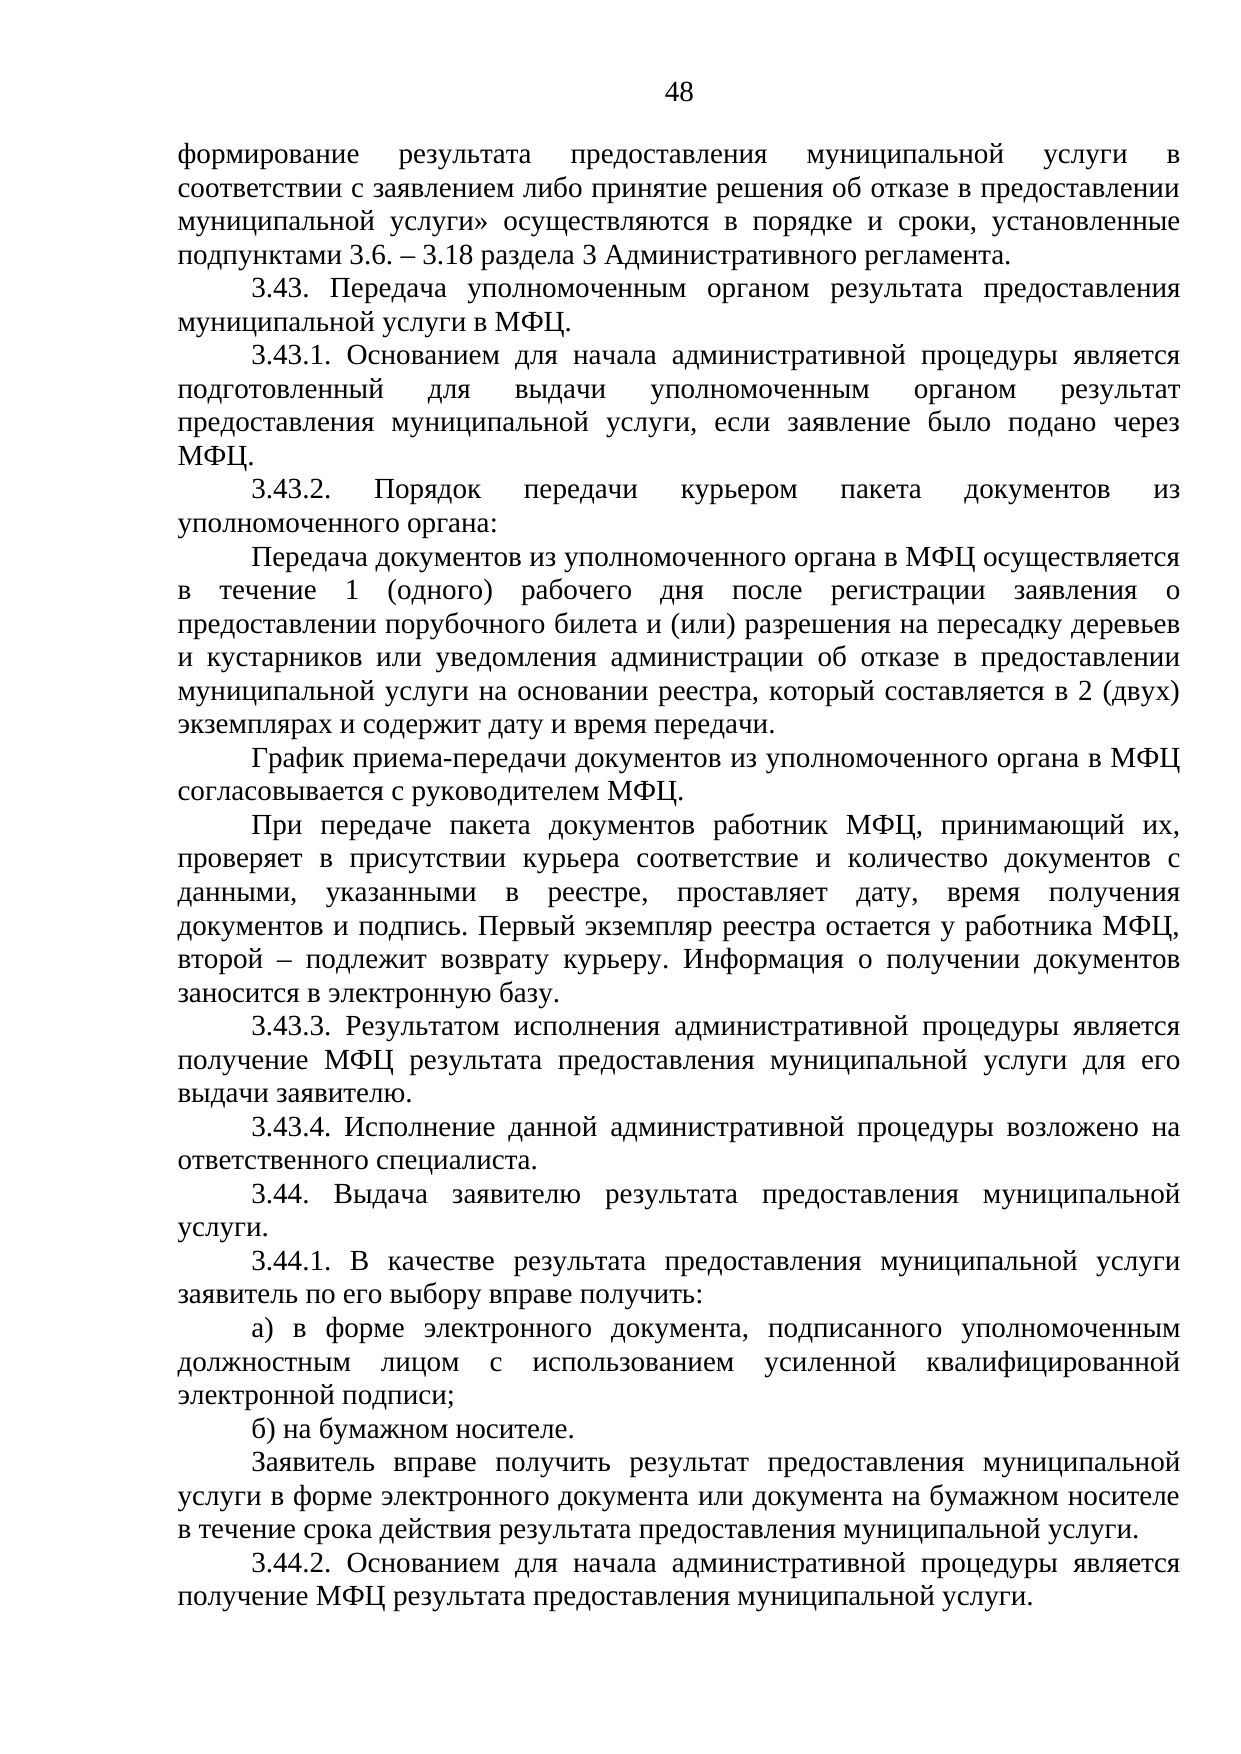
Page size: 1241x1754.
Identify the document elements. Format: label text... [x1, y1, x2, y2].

text 3.43.1. Основанием для начала административной процедуры является подготовленный для выдачи уполномоченным органом результат предоставления муниципальной услуги, если заявление было подано через МФЦ. [177, 337, 1181, 472]
text Передача документов из уполномоченного органа в МФЦ осуществляется в течение 1 (одного) рабочего дня после регистрации заявления о предоставлении порубочного билета и (или) разрешения на пересадку деревьев и кустарников или уведомления администрации об отказе в предоставлении муниципальной услуги на основании реестра, который составляется в 2 (двух) экземплярах и содержит дату и время передачи. [177, 539, 1181, 740]
text 3.44.1. В качестве результата предоставления муниципальной услуги заявитель по его выбору вправе получить: [177, 1243, 1181, 1310]
text При передаче пакета документов работник МФЦ, принимающий их, проверяет в присутствии курьера соответствие и количество документов с данными, указанными в реестре, проставляет дату, время получения документов и подпись. Первый экземпляр реестра остается у работника МФЦ, второй – подлежит возврату курьеру. Информация о получении документов заносится в электронную базу. [177, 807, 1181, 1008]
text 3.44.2. Основанием для начала административной процедуры является получение МФЦ результата предоставления муниципальной услуги. [177, 1545, 1181, 1612]
text 3.43. Передача уполномоченным органом результата предоставления муниципальной услуги в МФЦ. [177, 270, 1181, 337]
text б) на бумажном носителе. [177, 1411, 1181, 1444]
text 3.43.2. Порядок передачи курьером пакета документов из уполномоченного органа: [177, 472, 1181, 539]
text а) в форме электронного документа, подписанного уполномоченным должностным лицом с использованием усиленной квалифицированной электронной подписи; [177, 1310, 1181, 1411]
text 3.43.3. Результатом исполнения административной процедуры является получение МФЦ результата предоставления муниципальной услуги для его выдачи заявителю. [177, 1008, 1181, 1109]
text Заявитель вправе получить результат предоставления муниципальной услуги в форме электронного документа или документа на бумажном носителе в течение срока действия результата предоставления муниципальной услуги. [177, 1444, 1181, 1545]
text 3.44. Выдача заявителю результата предоставления муниципальной услуги. [177, 1176, 1181, 1243]
text 3.43.4. Исполнение данной административной процедуры возложено на ответственного специалиста. [177, 1109, 1181, 1176]
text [177, 136, 1181, 270]
text График приема-передачи документов из уполномоченного органа в МФЦ согласовывается с руководителем МФЦ. [177, 740, 1181, 807]
